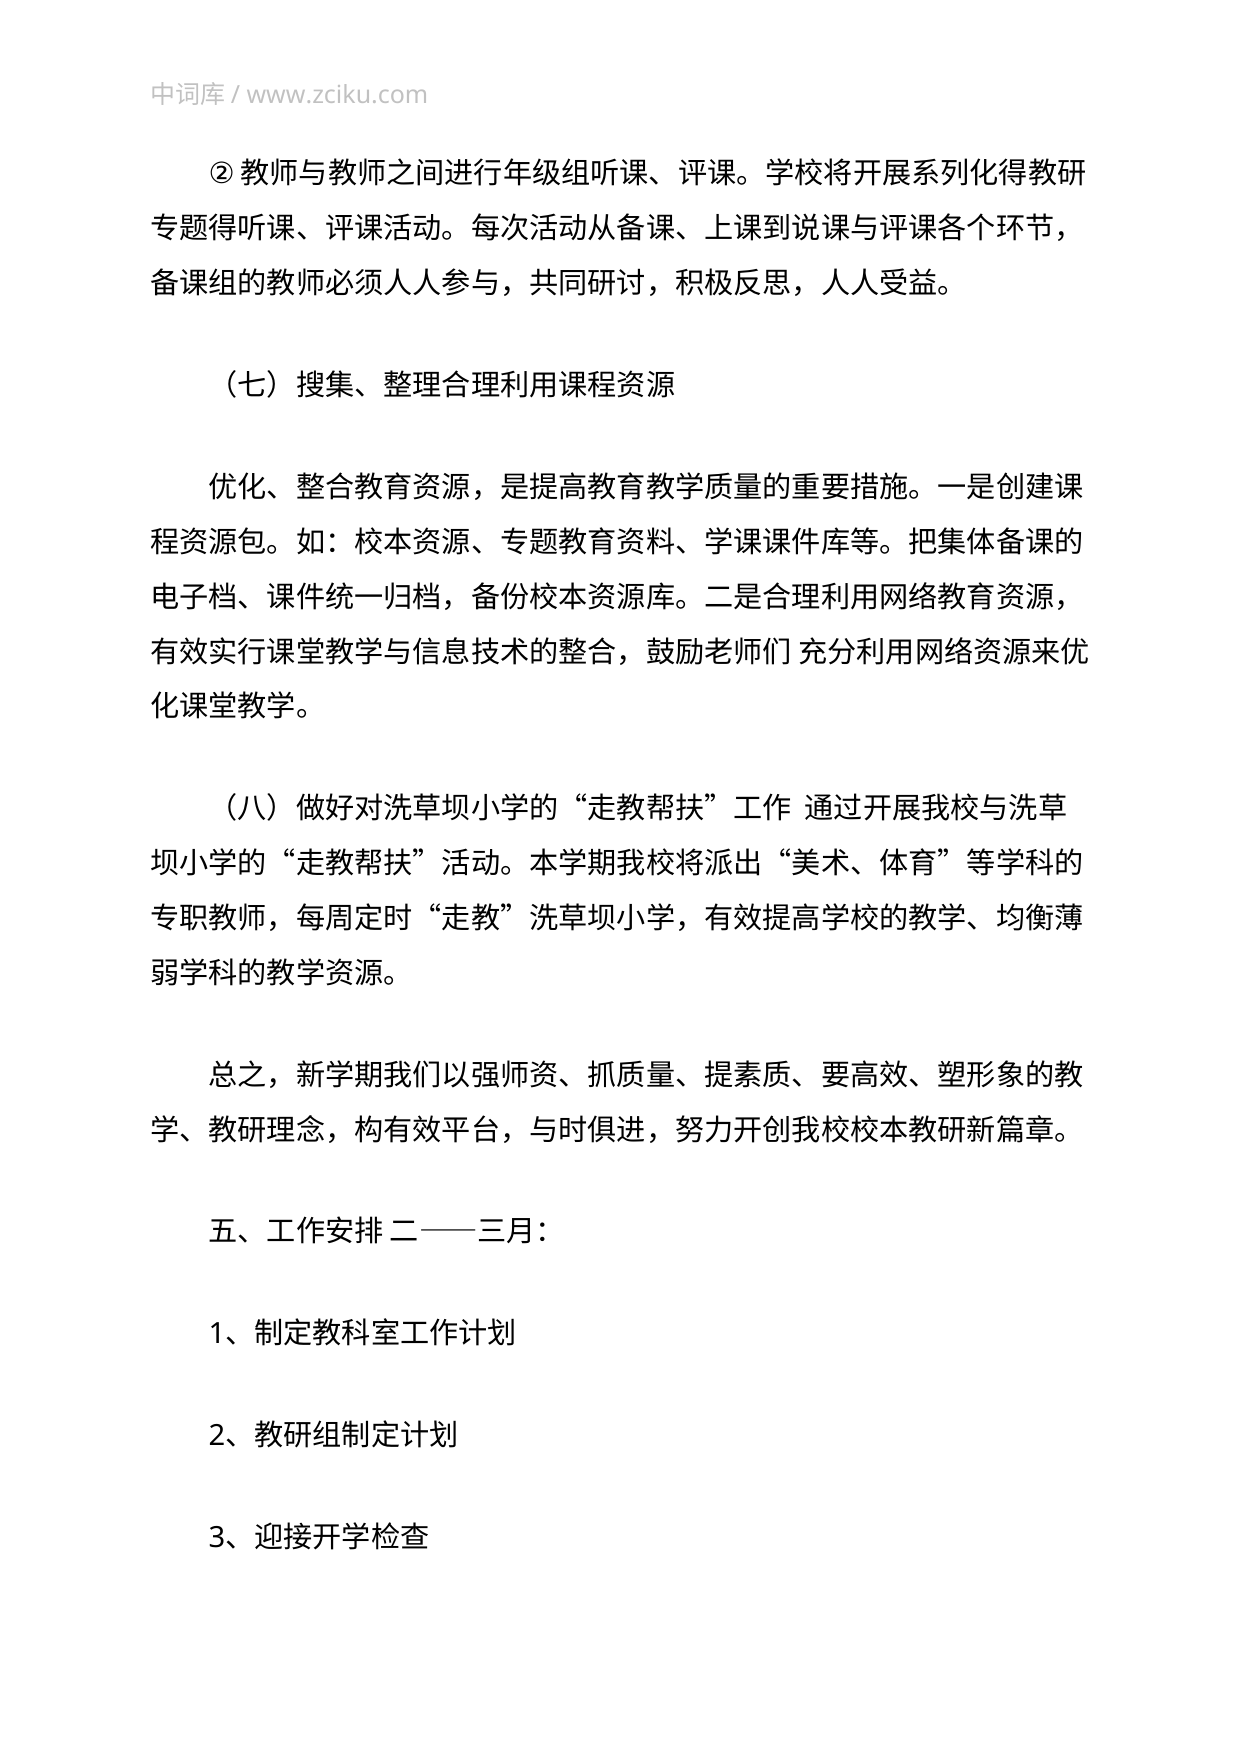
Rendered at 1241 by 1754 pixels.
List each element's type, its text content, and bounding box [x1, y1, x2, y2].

text 3、迎接开学检查 [150, 1514, 1090, 1556]
text （七）搜集、整理合理利用课程资源 [150, 362, 1090, 404]
text 1、制定教科室工作计划 [150, 1310, 1090, 1352]
text 优化、整合教育资源，是提高教育教学质量的重要措施。一是创建课程资源包。如：校本资源、专题教育资料、学课课件库等。把集体备课的电子档、课件统一归档，备份校本资源库。二是合理利用网络教育资源，有效实行课堂教学与信息技术的整合，鼓励老师们 充分利用网络资源来优化课堂教学。 [150, 463, 1090, 725]
text 总之，新学期我们以强师资、抓质量、提素质、要高效、塑形象的教学、教研理念，构有效平台，与时俱进，努力开创我校校本教研新篇章。 [150, 1051, 1090, 1148]
text 2、教研组制定计划 [150, 1412, 1090, 1454]
text 五、工作安排 二——三月： [150, 1208, 1090, 1250]
text ②教师与教师之间进行年级组听课、评课。学校将开展系列化得教研专题得听课、评课活动。每次活动从备课、上课到说课与评课各个环节，备课组的教师必须人人参与，共同研讨，积极反思，人人受益。 [150, 150, 1090, 302]
text （八）做好对洗草坝小学的“走教帮扶”工作 通过开展我校与洗草坝小学的“走教帮扶”活动。本学期我校将派出“美术、体育”等学科的专职教师，每周定时“走教”洗草坝小学，有效提高学校的教学、均衡薄弱学科的教学资源。 [150, 785, 1090, 992]
